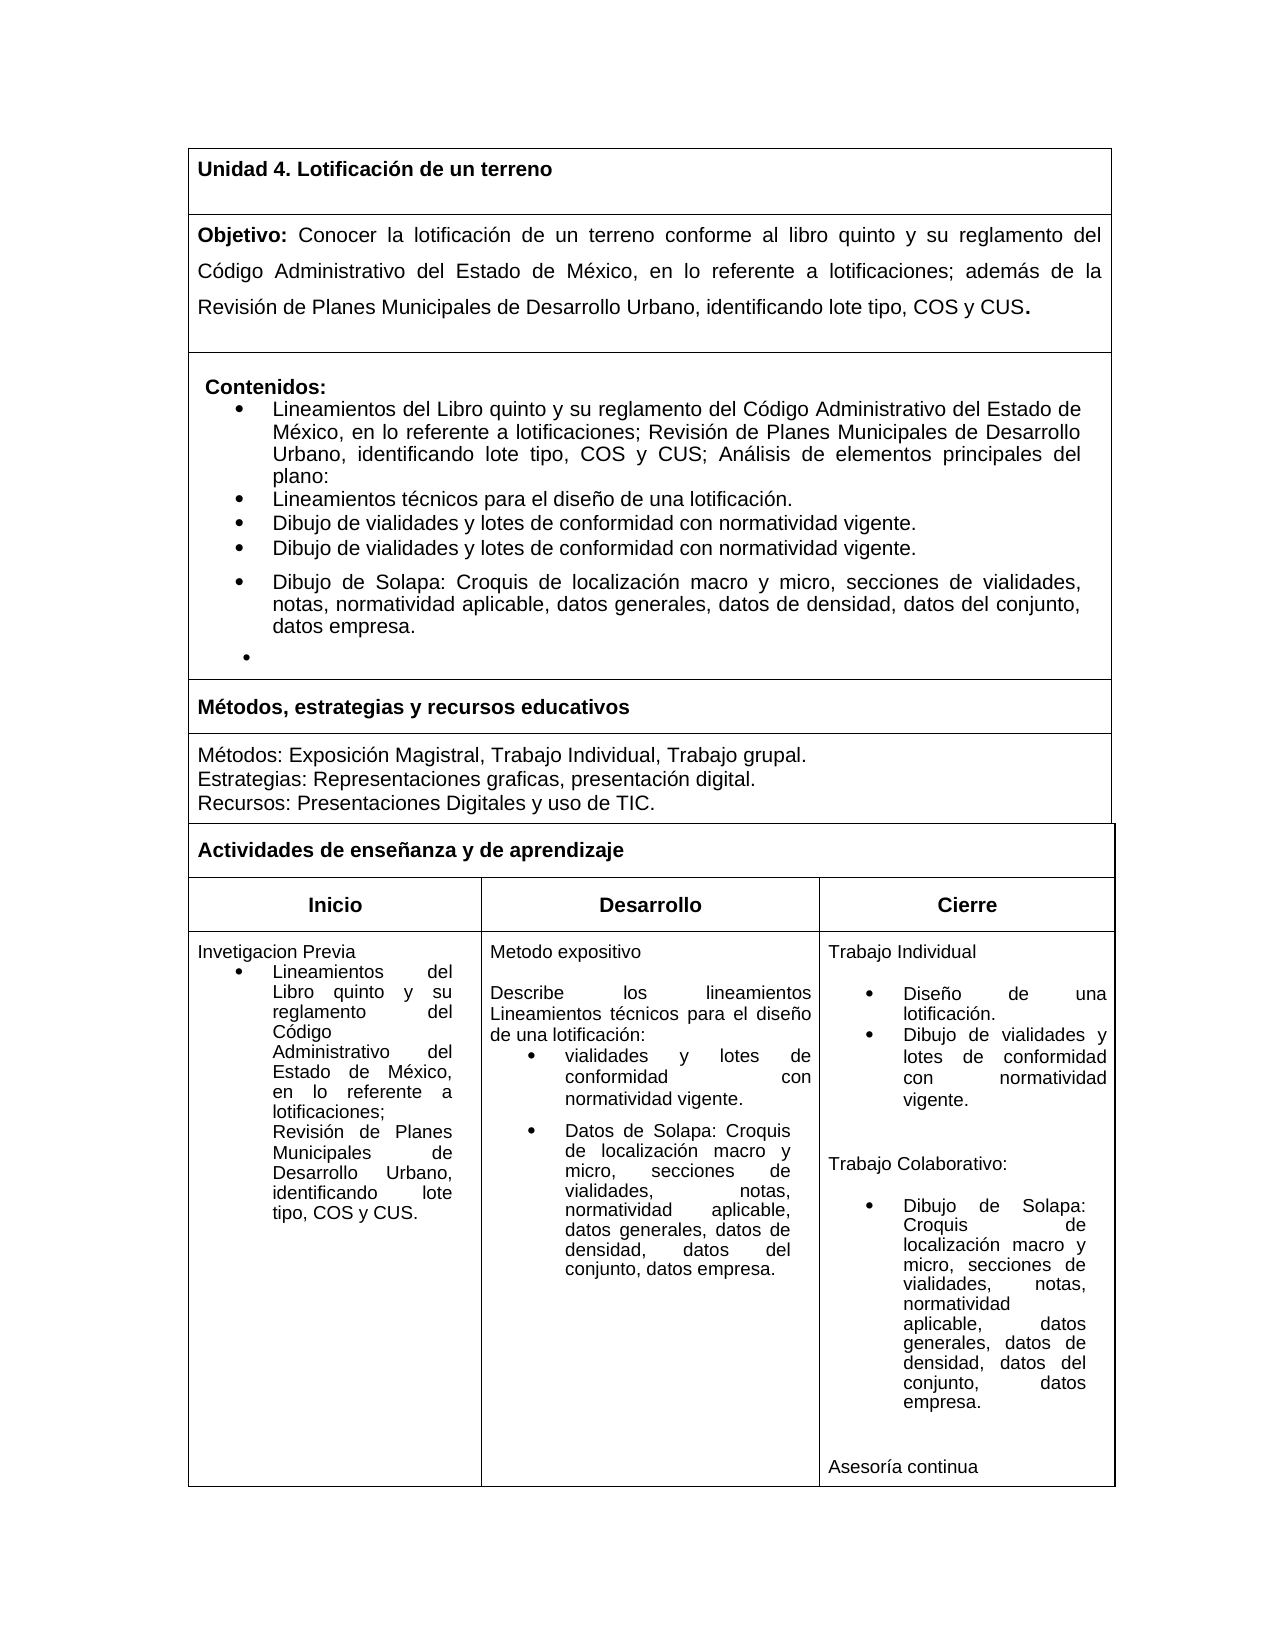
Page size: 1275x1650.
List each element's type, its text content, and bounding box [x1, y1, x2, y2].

table_header Unidad 4. Lotificación de un terreno [189, 149, 1111, 214]
table_cell Metodo expositivo Describe los lineamientos Lineamientos técnicos para el diseño de una lotificación: vialidades y lotes de conformidad con normatividad vigente. Datos de Solapa: Croquis de localización macro y micro, secciones de vialidades, notas, normatividad aplicable, datos generales, datos de densidad, datos del conjunto, datos empresa. [482, 932, 819, 1486]
table_cell Desarrollo [482, 878, 819, 931]
table_cell Métodos, estrategias y recursos educativos [189, 680, 1111, 733]
table_cell Trabajo Individual Diseño de una lotificación. Dibujo de vialidades y lotes de conformidad con normatividad vigente. Trabajo Colaborativo: Dibujo de Solapa: Croquis de localización macro y micro, secciones de vialidades, notas, normatividad aplicable, datos generales, datos de densidad, datos del conjunto, datos empresa. Asesoría continua [820, 932, 1114, 1486]
table_cell Contenidos: Lineamientos del Libro quinto y su reglamento del Código Administrativo del Estado de México, en lo referente a lotificaciones; Revisión de Planes Municipales de Desarrollo Urbano, identificando lote tipo, COS y CUS; Análisis de elementos principales del plano: Lineamientos técnicos para el diseño de una lotificación. Dibujo de vialidades y lotes de conformidad con normatividad vigente. Dibujo de vialidades y lotes de conformidad con normatividad vigente. Dibujo de Solapa: Croquis de localización macro y micro, secciones de vialidades, notas, normatividad aplicable, datos generales, datos de densidad, datos del conjunto, datos empresa. [189, 353, 1111, 679]
table_cell Actividades de enseñanza y de aprendizaje [189, 824, 1114, 877]
table_cell Métodos: Exposición Magistral, Trabajo Individual, Trabajo grupal. Estrategias: Representaciones graficas, presentación digital. Recursos: Presentaciones Digitales y uso de TIC. [189, 734, 1111, 823]
table_cell Inicio [189, 878, 481, 931]
table_cell Cierre [820, 878, 1114, 931]
table_cell Invetigacion Previa Lineamientos del Libro quinto y su reglamento del Código Administrativo del Estado de México, en lo referente a lotificaciones; Revisión de Planes Municipales de Desarrollo Urbano, identificando lote tipo, COS y CUS. [189, 932, 481, 1486]
table_cell Objetivo: Conocer la lotificación de un terreno conforme al libro quinto y su reglamento del Código Administrativo del Estado de México, en lo referente a lotificaciones; además de la Revisión de Planes Municipales de Desarrollo Urbano, identificando lote tipo, COS y CUS. [189, 215, 1111, 352]
